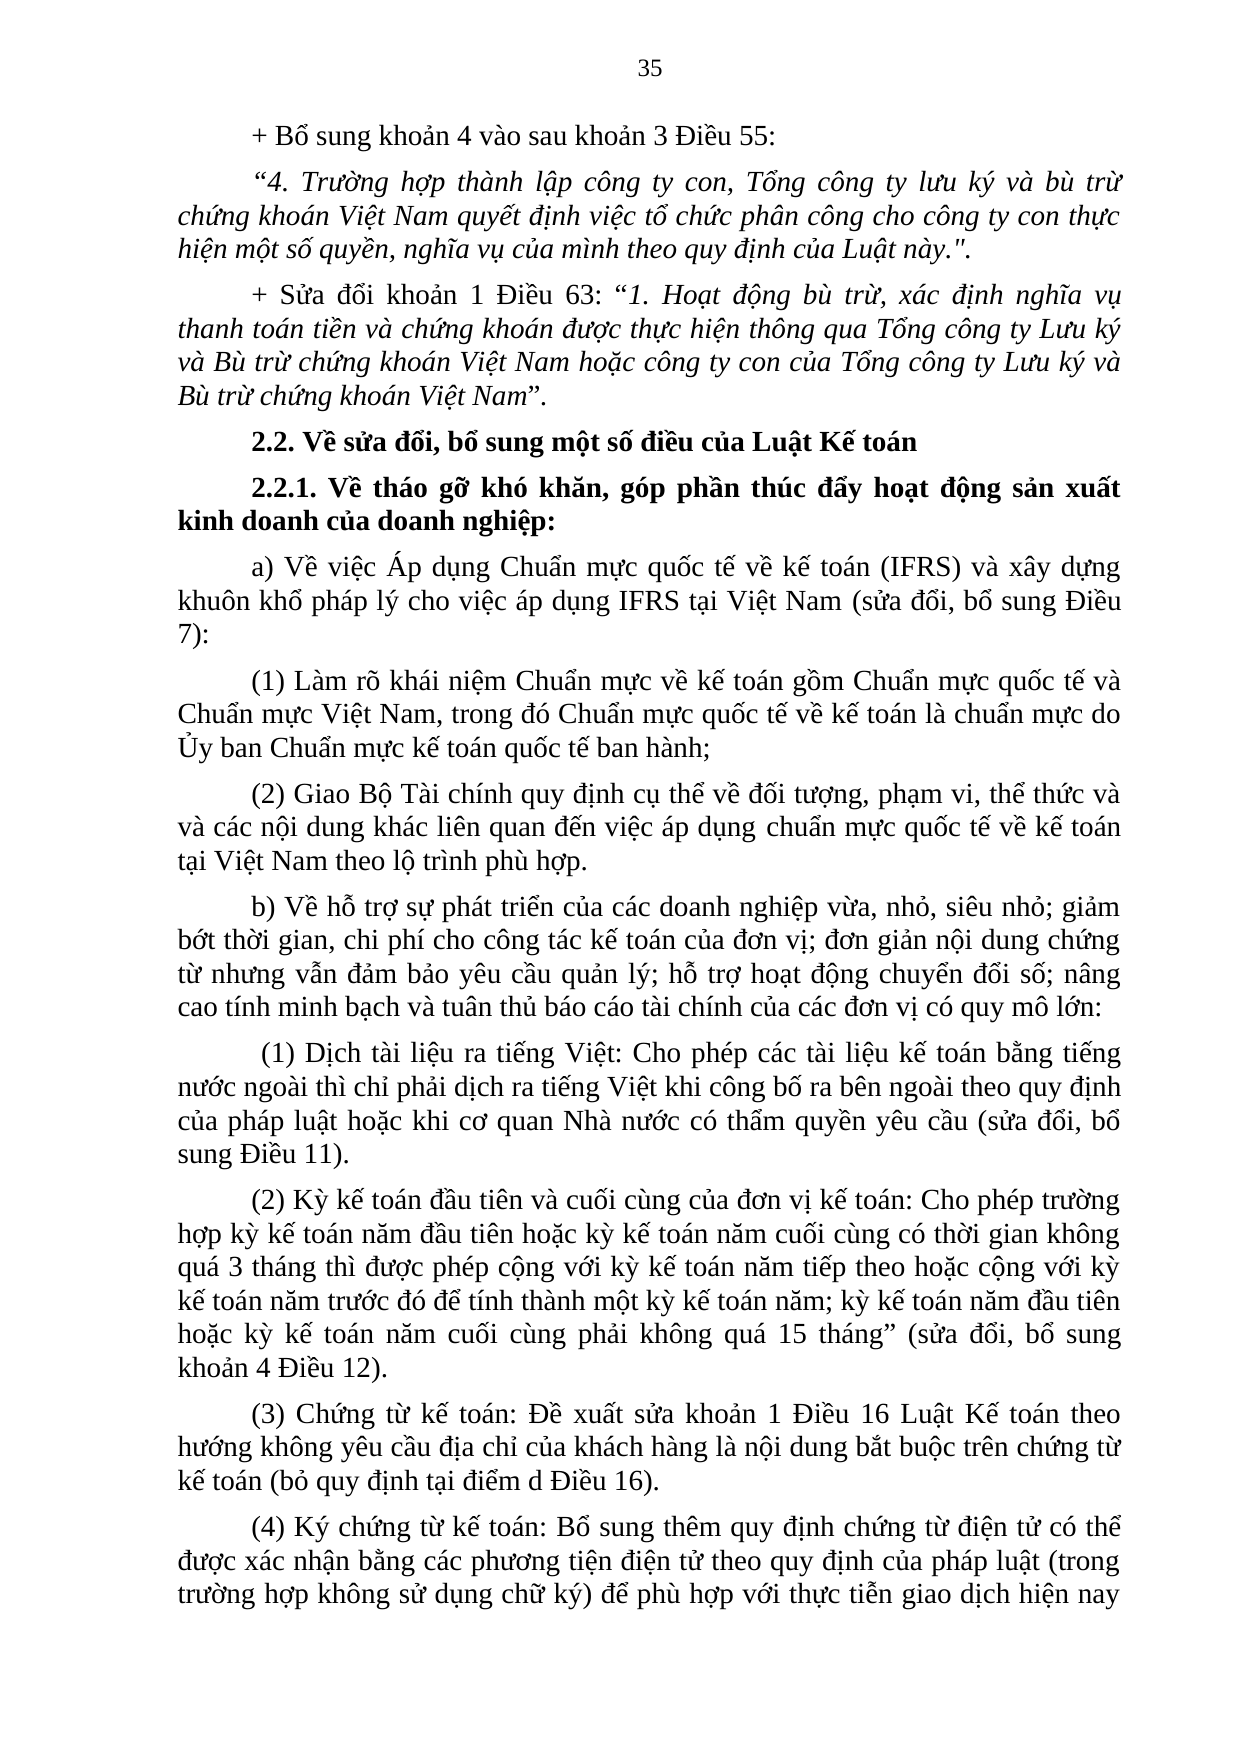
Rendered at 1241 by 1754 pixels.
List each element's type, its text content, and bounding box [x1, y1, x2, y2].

text (3) Chứng từ kế toán: Đề xuất sửa khoản 1 Điều 16 Luật Kế toán theo hướng không yêu cầu địa chỉ của khách hàng là nội dung bắt buộc trên chứng từ kế toán (bỏ quy định tại điểm d Điều 16). [177, 1396, 1122, 1497]
text + Sửa đổi khoản 1 Điều 63: “1. Hoạt động bù trừ, xác định nghĩa vụ thanh toán tiền và chứng khoán được thực hiện thông qua Tổng công ty Lưu ký và Bù trừ chứng khoán Việt Nam hoặc công ty con của Tổng công ty Lưu ký và Bù trừ chứng khoán Việt Nam”. [177, 277, 1122, 411]
text a) Về việc Áp dụng Chuẩn mực quốc tế về kế toán (IFRS) và xây dựng khuôn khổ pháp lý cho việc áp dụng IFRS tại Việt Nam (sửa đổi, bổ sung Điều 7): [177, 549, 1122, 650]
text 2.2. Về sửa đổi, bổ sung một số điều của Luật Kế toán [177, 424, 1122, 457]
text “4. Trường hợp thành lập công ty con, Tổng công ty lưu ký và bù trừ chứng khoán Việt Nam quyết định việc tổ chức phân công cho công ty con thực hiện một số quyền, nghĩa vụ của mình theo quy định của Luật này.". [177, 164, 1122, 265]
text b) Về hỗ trợ sự phát triển của các doanh nghiệp vừa, nhỏ, siêu nhỏ; giảm bớt thời gian, chi phí cho công tác kế toán của đơn vị; đơn giản nội dung chứng từ nhưng vẫn đảm bảo yêu cầu quản lý; hỗ trợ hoạt động chuyển đổi số; nâng cao tính minh bạch và tuân thủ báo cáo tài chính của các đơn vị có quy mô lớn: [177, 889, 1122, 1023]
text 2.2.1. Về tháo gỡ khó khăn, góp phần thúc đẩy hoạt động sản xuất kinh doanh của doanh nghiệp: [177, 470, 1122, 537]
text (1) Làm rõ khái niệm Chuẩn mực về kế toán gồm Chuẩn mực quốc tế và Chuẩn mực Việt Nam, trong đó Chuẩn mực quốc tế về kế toán là chuẩn mực do Ủy ban Chuẩn mực kế toán quốc tế ban hành; [177, 663, 1122, 763]
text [177, 1509, 1122, 1610]
text (2) Kỳ kế toán đầu tiên và cuối cùng của đơn vị kế toán: Cho phép trường hợp kỳ kế toán năm đầu tiên hoặc kỳ kế toán năm cuối cùng có thời gian không quá 3 tháng thì được phép cộng với kỳ kế toán năm tiếp theo hoặc cộng với kỳ kế toán năm trước đó để tính thành một kỳ kế toán năm; kỳ kế toán năm đầu tiên hoặc kỳ kế toán năm cuối cùng phải không quá 15 tháng” (sửa đổi, bổ sung khoản 4 Điều 12). [177, 1182, 1122, 1383]
text (1) Dịch tài liệu ra tiếng Việt: Cho phép các tài liệu kế toán bằng tiếng nước ngoài thì chỉ phải dịch ra tiếng Việt khi công bố ra bên ngoài theo quy định của pháp luật hoặc khi cơ quan Nhà nước có thẩm quyền yêu cầu (sửa đổi, bổ sung Điều 11). [177, 1036, 1122, 1170]
text + Bổ sung khoản 4 vào sau khoản 3 Điều 55: [177, 118, 1122, 152]
text (2) Giao Bộ Tài chính quy định cụ thể về đối tượng, phạm vi, thể thức và và các nội dung khác liên quan đến việc áp dụng chuẩn mực quốc tế về kế toán tại Việt Nam theo lộ trình phù hợp. [177, 776, 1122, 876]
